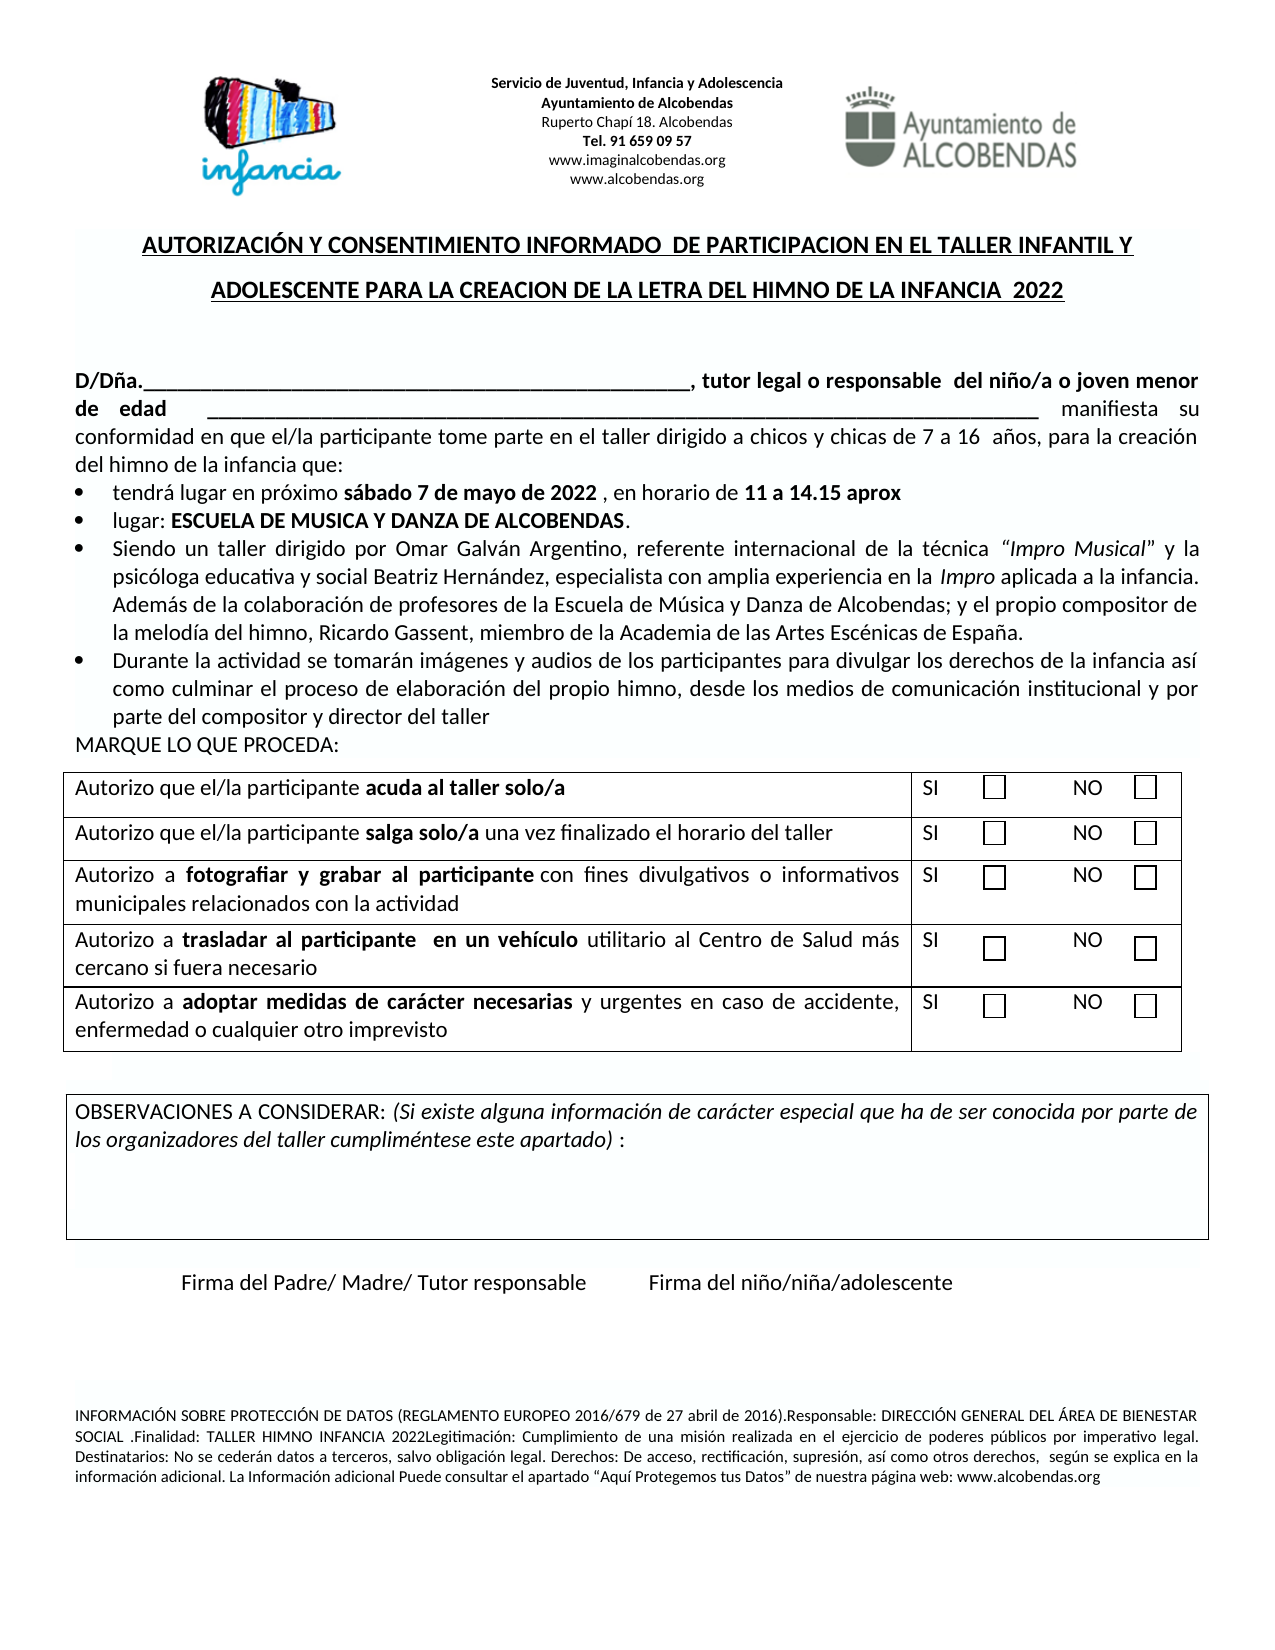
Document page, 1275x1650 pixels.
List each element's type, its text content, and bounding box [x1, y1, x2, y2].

table_cell SI NO [912, 861, 1181, 924]
table_cell SI NO [912, 988, 1181, 1051]
table_cell SI NO [912, 818, 1181, 859]
table_cell Autorizo a trasladar al participante en un vehículo utilitario al Centro de Salud más cercano si fuera necesario [64, 925, 911, 986]
list tendrá lugar en próximo sábado 7 de mayo de 2022 , en horario de 11 a 14.15 aprox [75, 478, 1200, 506]
picture [825, 73, 1096, 188]
list Siendo un taller dirigido por Omar Galván Argentino, referente internacional de la técnica “Impro Musical” y la psicóloga educativa y social Beatriz Hernández, especialista con amplia experiencia en la Impro aplicada a la infancia. Además de la colaboración de profesores de la Escuela de Música y Danza de Alcobendas; y el propio compositor de la melodía del himno, Ricardo Gassent, miembro de la Academia de las Artes Escénicas de España. [75, 534, 1200, 646]
picture [179, 73, 362, 199]
text INFORMACIÓN SOBRE PROTECCIÓN DE DATOS (REGLAMENTO EUROPEO 2016/679 de 27 abril de 2016).Responsable: DIRECCIÓN GENERAL DEL ÁREA DE BIENESTAR SOCIAL .Finalidad: TALLER HIMNO INFANCIA 2022Legitimación: Cumplimiento de una misión realizada en el ejercicio de poderes públicos por imperativo legal. Destinatarios: No se cederán datos a terceros, salvo obligación legal. Derechos: De acceso, rectificación, supresión, así como otros derechos, según se explica en la información adicional. La Información adicional Puede consultar el apartado “Aquí Protegemos tus Datos” de nuestra página web: www.alcobendas.org [75, 1406, 1200, 1487]
table_header Firma del Padre/ Madre/ Tutor responsable [170, 1268, 637, 1380]
list Durante la actividad se tomarán imágenes y audios de los participantes para divulgar los derechos de la infancia así como culminar el proceso de elaboración del propio himno, desde los medios de comunicación institucional y por parte del compositor y director del taller [75, 646, 1200, 730]
table_header SI NO [912, 773, 1181, 817]
list lugar: ESCUELA DE MUSICA Y DANZA DE ALCOBENDAS. [75, 506, 1200, 534]
table_cell Autorizo a adoptar medidas de carácter necesarias y urgentes en caso de accidente, enfermedad o cualquier otro imprevisto [64, 988, 911, 1051]
table_cell Autorizo a fotografiar y grabar al participante con fines divulgativos o informativos municipales relacionados con la actividad [64, 861, 911, 924]
text AUTORIZACIÓN Y CONSENTIMIENTO INFORMADO DE PARTICIPACION EN EL TALLER INFANTIL Y ADOLESCENTE PARA LA CREACION DE LA LETRA DEL HIMNO DE LA INFANCIA 2022 [75, 229, 1200, 305]
text OBSERVACIONES A CONSIDERAR: (Si existe alguna información de carácter especial que ha de ser conocida por parte de los organizadores del taller cumpliméntese este apartado) : [67, 1095, 1208, 1153]
table_header Firma del niño/niña/adolescente [638, 1268, 1105, 1380]
table_cell Autorizo que el/la participante salga solo/a una vez finalizado el horario del taller [64, 818, 911, 859]
table_cell SI NO [912, 925, 1181, 986]
text D/Dña.________________________________________________, tutor legal o responsable del niño/a o joven menor de edad _________________________________________________________________________ manifiesta su conformidad en que el/la participante tome parte en el taller dirigido a chicos y chicas de 7 a 16 años, para la creación del himno de la infancia que: [75, 366, 1200, 478]
list MARQUE LO QUE PROCEDA: [75, 730, 1200, 758]
table_header Autorizo que el/la participante acuda al taller solo/a [64, 773, 911, 817]
